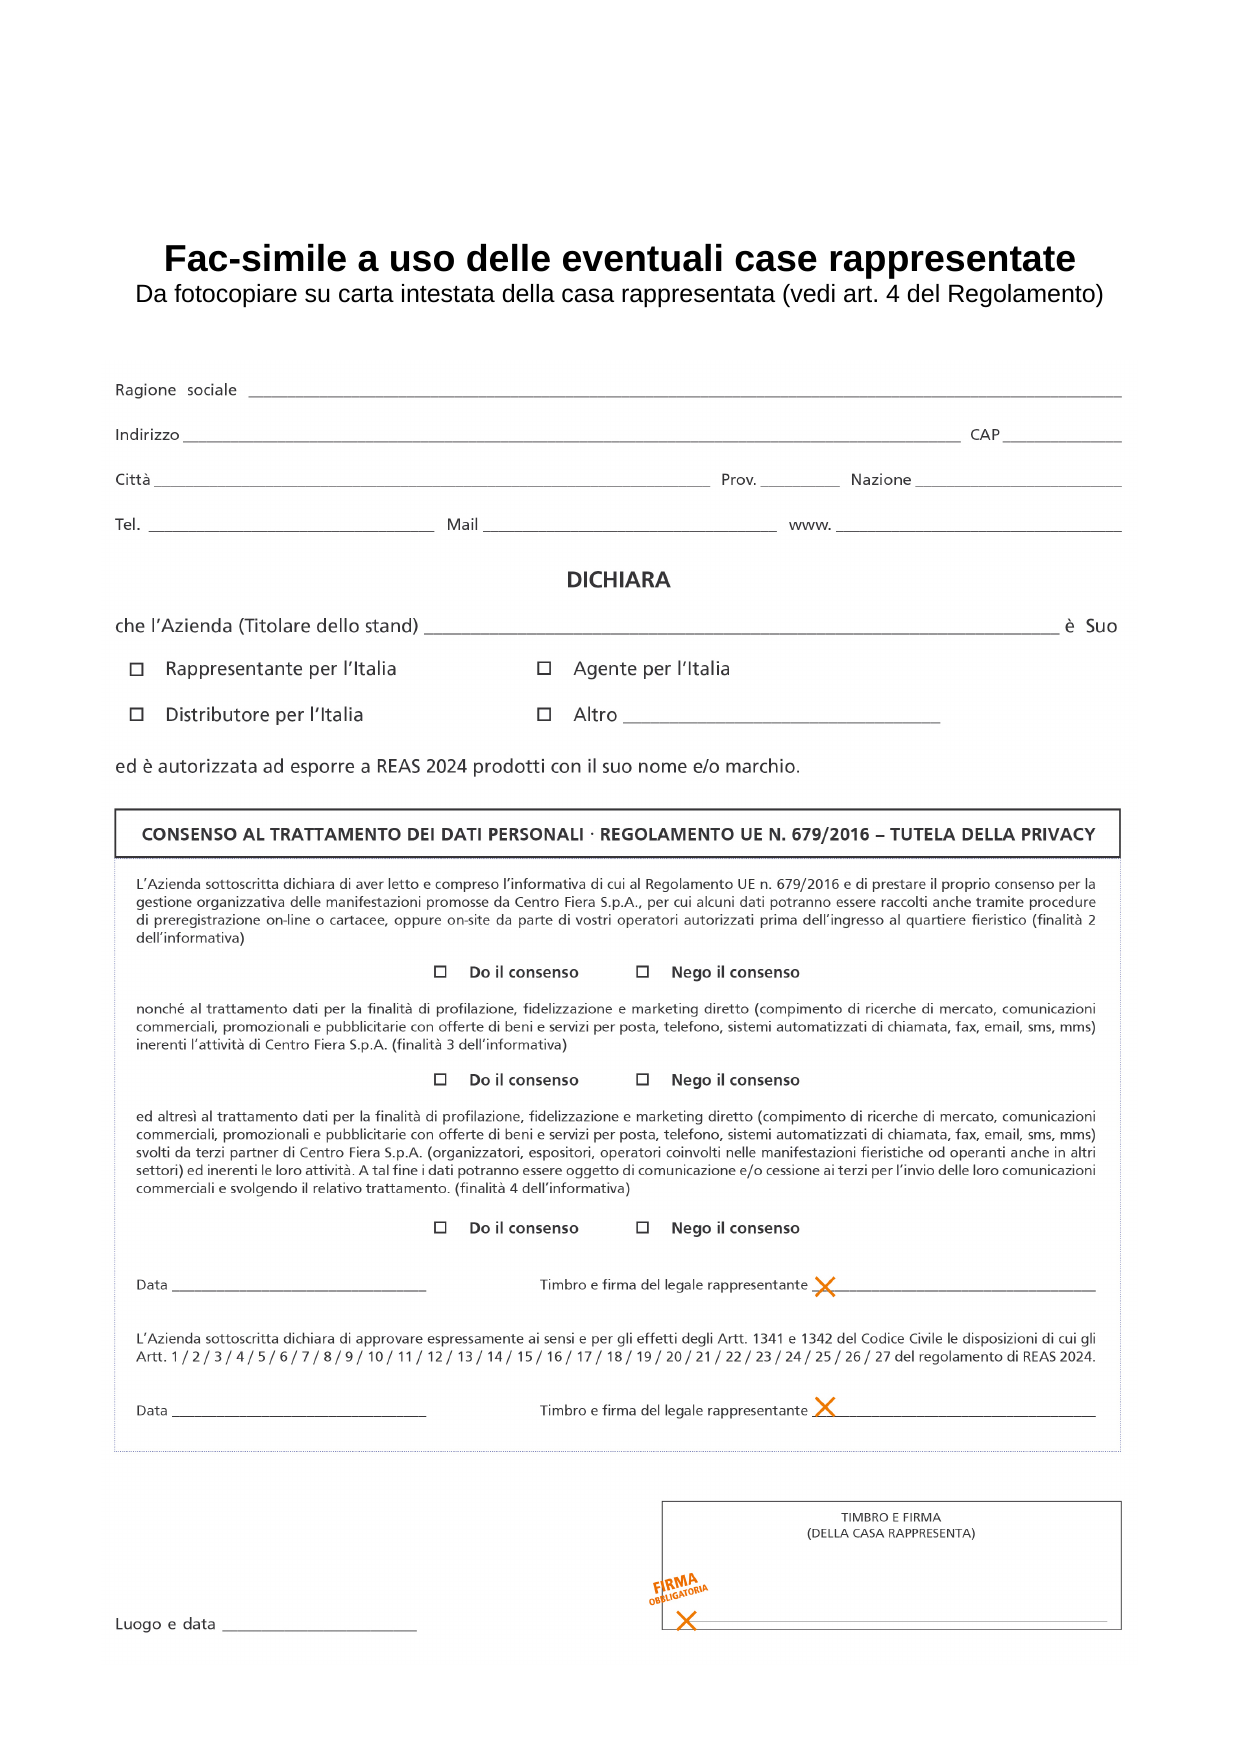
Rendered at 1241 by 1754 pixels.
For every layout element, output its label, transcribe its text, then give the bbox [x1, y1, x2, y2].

picture [101, 360, 1138, 1665]
text Fac-simile a uso delle eventuali case rappresentate [89, 236, 1152, 279]
text Da fotocopiare su carta intestata della casa rappresentata (vedi art. 4 del Regolamento) [89, 279, 1152, 308]
